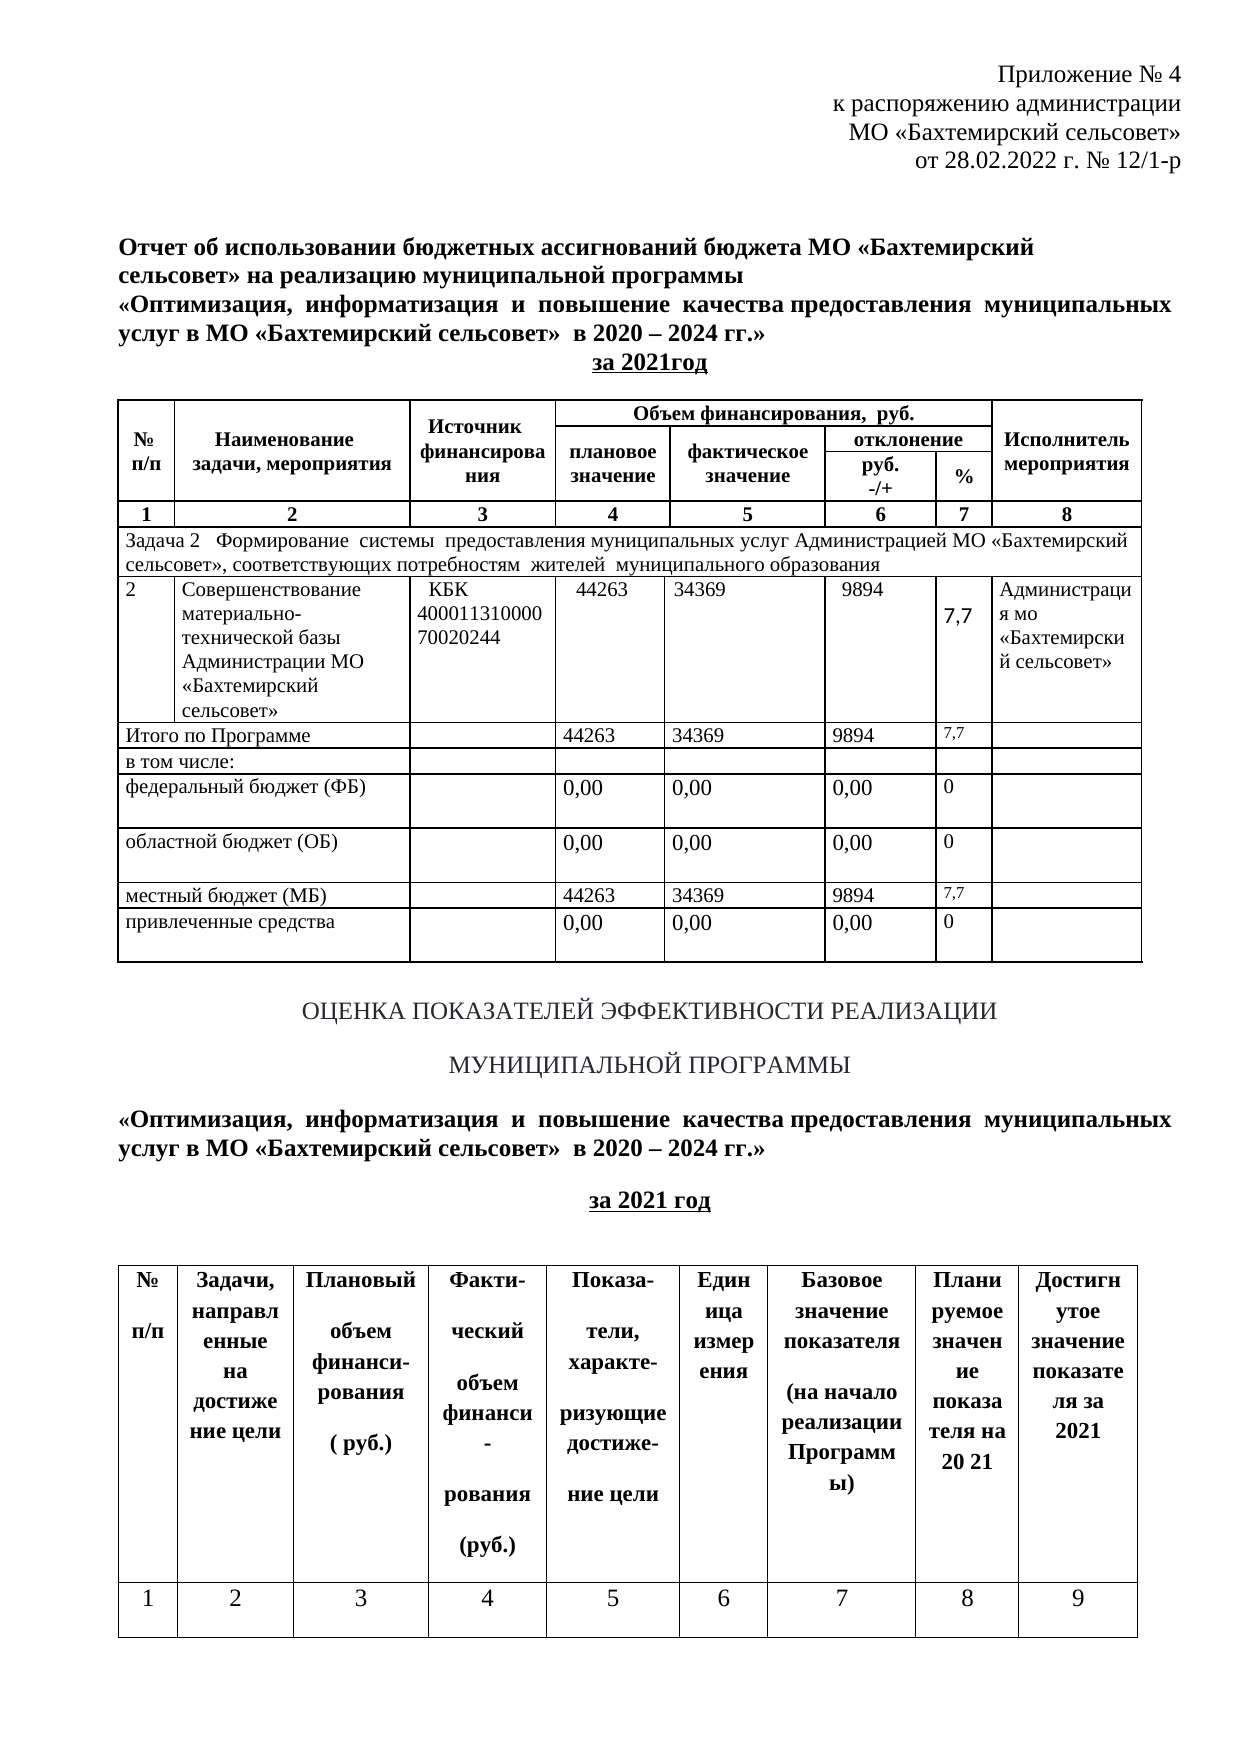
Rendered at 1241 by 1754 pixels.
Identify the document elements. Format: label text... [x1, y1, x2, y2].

table_cell 44263 [556, 883, 664, 907]
table_cell 4 [556, 502, 669, 526]
table_cell Итого по Программе [119, 723, 409, 747]
text «Оптимизация, информатизация и повышение качества предоставления муниципальных услуг в МО «Бахтемирский сельсовет» в 2020 – 2024 гг.» [118, 1104, 1181, 1162]
table_cell 0 [937, 775, 991, 827]
table_header Единица измерения [680, 1266, 767, 1582]
text от 28.02.2022 г. № 12/1-р [118, 145, 1181, 174]
table_header № п/п [119, 401, 174, 500]
table_cell КБК 40001131000070020244 [411, 577, 555, 722]
table_cell [993, 829, 1141, 881]
table_cell областной бюджет (ОБ) [119, 829, 409, 881]
text МО «Бахтемирский сельсовет» [118, 117, 1181, 145]
table_header Объем финансирования, руб. [556, 401, 991, 425]
table_cell [665, 749, 824, 773]
table_cell фактическое значение [671, 427, 824, 500]
table_cell 44263 [556, 577, 664, 722]
table_cell 5 [671, 502, 824, 526]
table_cell плановое значение [556, 427, 669, 500]
table_cell 34369 [665, 577, 824, 722]
table_cell 0,00 [665, 829, 824, 881]
table_cell 44263 [556, 723, 664, 747]
table_cell 6 [680, 1583, 767, 1637]
table_header Плановый объем финанси-рования ( руб.) [294, 1266, 428, 1582]
table_cell руб. -/+ [826, 452, 935, 500]
table_cell [993, 909, 1141, 961]
table_cell [993, 723, 1141, 747]
table_header Планируемое значение показателя на 20 21 [916, 1266, 1018, 1582]
table_cell [411, 829, 555, 881]
table_cell [411, 775, 555, 827]
text Отчет об использовании бюджетных ассигнований бюджета МО «Бахтемирский сельсовет» на реализацию муниципальной программы [118, 232, 1181, 289]
table_cell 0,00 [556, 829, 664, 881]
table_cell 8 [916, 1583, 1018, 1637]
title за 2021 год [118, 1186, 1181, 1214]
text к распоряжению администрации [118, 88, 1181, 117]
table_cell [993, 775, 1141, 827]
table_cell 4 [429, 1583, 546, 1637]
table_cell [993, 749, 1141, 773]
table_header Факти- ческий объем финанси- рования (руб.) [429, 1266, 546, 1582]
table_cell Задача 2 Формирование системы предоставления муниципальных услуг Администрацией МО «Бахтемирский сельсовет», соответствующих потребностям жителей муниципального образования [119, 528, 1141, 576]
table_cell 0,00 [826, 775, 935, 827]
table_cell 9894 [826, 883, 935, 907]
table_cell 0,00 [826, 909, 935, 961]
table_header Задачи, направленные на достижение цели [178, 1266, 293, 1582]
table_cell 2 [178, 1583, 293, 1637]
table_cell 0 [937, 829, 991, 881]
text Приложение № 4 [118, 59, 1181, 88]
table_cell 9894 [826, 723, 935, 747]
table_cell Администрация мо «Бахтемирский сельсовет» [993, 577, 1141, 722]
table_cell [411, 749, 555, 773]
table_cell 0 [937, 909, 991, 961]
table_cell 9 [1019, 1583, 1137, 1637]
table_cell [411, 909, 555, 961]
text ОЦЕНКА ПОКАЗАТЕЛЕЙ ЭФФЕКТИВНОСТИ РЕАЛИЗАЦИИ [118, 996, 1181, 1025]
text МУНИЦИПАЛЬНОЙ ПРОГРАММЫ [118, 1050, 1181, 1079]
table_cell 34369 [665, 723, 824, 747]
table_cell 1 [119, 1583, 177, 1637]
table_cell 5 [547, 1583, 679, 1637]
table_header Показа- тели, характе- ризующие достиже- ние цели [547, 1266, 679, 1582]
table_cell 34369 [665, 883, 824, 907]
table_cell 0,00 [665, 909, 824, 961]
table_cell в том числе: [119, 749, 409, 773]
table_cell 8 [993, 502, 1141, 526]
table_header Достигнутое значение показателя за 2021 [1019, 1266, 1137, 1582]
table_cell отклонение [826, 427, 991, 451]
table_cell [937, 749, 991, 773]
table_cell [556, 749, 664, 773]
table_cell 2 [175, 502, 409, 526]
table_cell 9894 [826, 577, 935, 722]
table_header Исполнитель мероприятия [993, 401, 1141, 500]
title за 2021год [118, 347, 1181, 375]
table_cell 6 [826, 502, 935, 526]
table_cell 2 [119, 577, 174, 722]
table_cell [411, 723, 555, 747]
table_cell 7,7 [937, 577, 991, 722]
table_header № п/п [119, 1266, 177, 1582]
table_cell 3 [411, 502, 555, 526]
table_cell 0,00 [826, 829, 935, 881]
table_cell 0,00 [556, 909, 664, 961]
table_cell [993, 883, 1141, 907]
table_cell [826, 749, 935, 773]
table_cell 7 [768, 1583, 915, 1637]
table_cell привлеченные средства [119, 909, 409, 961]
table_cell федеральный бюджет (ФБ) [119, 775, 409, 827]
table_cell % [937, 452, 991, 500]
table_header Наименование задачи, мероприятия [175, 401, 409, 500]
table_cell [411, 883, 555, 907]
table_cell 0,00 [556, 775, 664, 827]
table_cell 7 [937, 502, 991, 526]
table_cell 7,7 [937, 723, 991, 747]
table_cell 7,7 [937, 883, 991, 907]
table_cell местный бюджет (МБ) [119, 883, 409, 907]
text «Оптимизация, информатизация и повышение качества предоставления муниципальных услуг в МО «Бахтемирский сельсовет» в 2020 – 2024 гг.» [118, 289, 1181, 347]
table_header Источник финансирования [411, 401, 555, 500]
table_cell 1 [119, 502, 174, 526]
table_cell 3 [294, 1583, 428, 1637]
table_header Базовое значение показателя (на начало реализации Программы) [768, 1266, 915, 1582]
table_cell 0,00 [665, 775, 824, 827]
table_cell Совершенствование материально-технической базы Администрации МО «Бахтемирский сельсовет» [175, 577, 409, 722]
